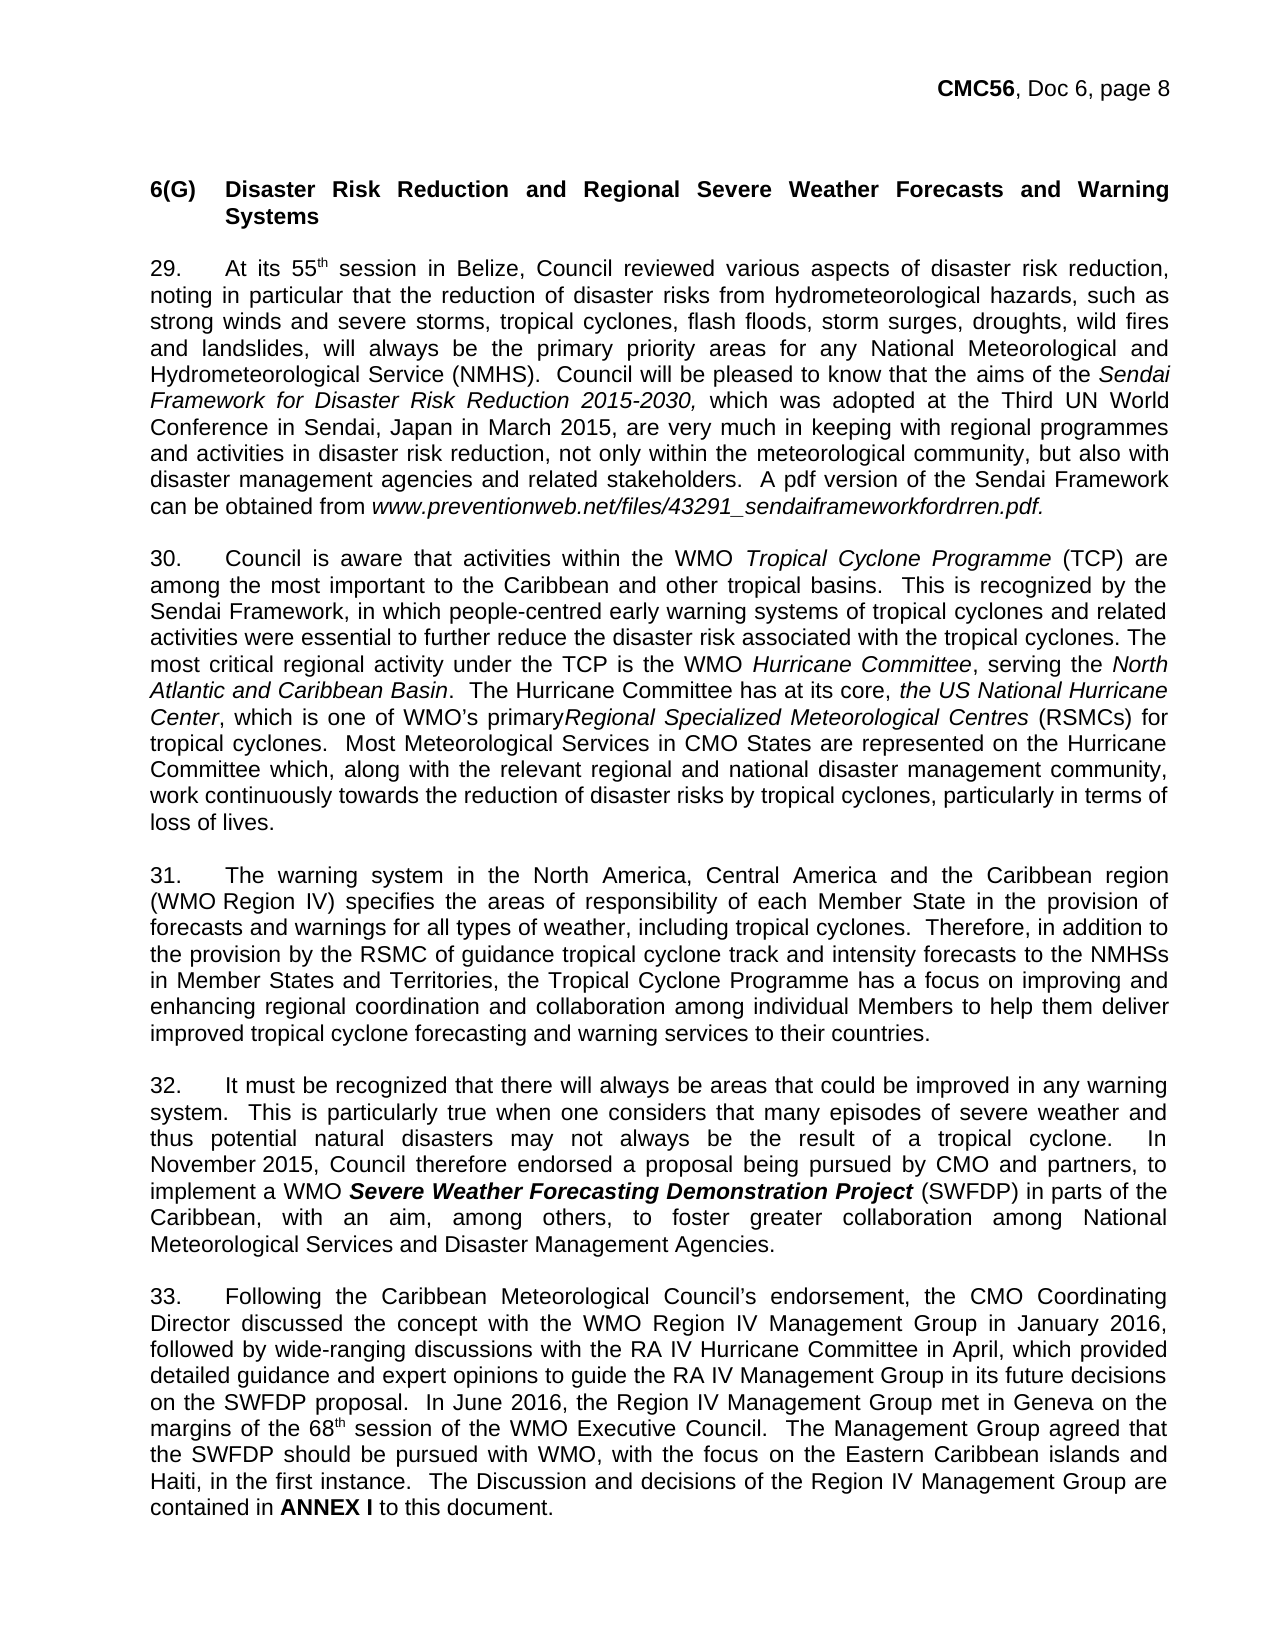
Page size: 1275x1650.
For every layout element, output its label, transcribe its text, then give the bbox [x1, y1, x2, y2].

text 33. Following the Caribbean Meteorological Council’s endorsement, the CMO Coordinating Director discussed the concept with the WMO Region IV Management Group in January 2016, followed by wide-ranging discussions with the RA IV Hurricane Committee in April, which provided detailed guidance and expert opinions to guide the RA IV Management Group in its future decisions on the SWFDP proposal. In June 2016, the Region IV Management Group met in Geneva on the margins of the 68th session of the WMO Executive Council. The Management Group agreed that the SWFDP should be pursued with WMO, with the focus on the Eastern Caribbean islands and Haiti, in the first instance. The Discussion and decisions of the Region IV Management Group are contained in ANNEX I to this document. [150, 1283, 1168, 1520]
text 31. The warning system in the North America, Central America and the Caribbean region (WMO Region IV) specifies the areas of responsibility of each Member State in the provision of forecasts and warnings for all types of weather, including tropical cyclones. Therefore, in addition to the provision by the RSMC of guidance tropical cyclone track and intensity forecasts to the NMHSs in Member States and Territories, the Tropical Cyclone Programme has a focus on improving and enhancing regional coordination and collaboration among individual Members to help them deliver improved tropical cyclone forecasting and warning services to their countries. [150, 862, 1170, 1046]
text 29. At its 55th session in Belize, Council reviewed various aspects of disaster risk reduction, noting in particular that the reduction of disaster risks from hydrometeorological hazards, such as strong winds and severe storms, tropical cyclones, flash floods, storm surges, droughts, wild fires and landslides, will always be the primary priority areas for any National Meteorological and Hydrometeorological Service (NMHS). Council will be pleased to know that the aims of the Sendai Framework for Disaster Risk Reduction 2015-2030, which was adopted at the Third UN World Conference in Sendai, Japan in March 2015, are very much in keeping with regional programmes and activities in disaster risk reduction, not only within the meteorological community, but also with disaster management agencies and related stakeholders. A pdf version of the Sendai Framework can be obtained from www.preventionweb.net/files/43291_sendaiframeworkfordrren.pdf. [150, 255, 1170, 519]
text 6(G) Disaster Risk Reduction and Regional Severe Weather Forecasts and Warning Systems [150, 176, 1170, 229]
text 32. It must be recognized that there will always be areas that could be improved in any warning system. This is particularly true when one considers that many episodes of severe weather and thus potential natural disasters may not always be the result of a tropical cyclone. In November 2015, Council therefore endorsed a proposal being pursued by CMO and partners, to implement a WMO Severe Weather Forecasting Demonstration Project (SWFDP) in parts of the Caribbean, with an aim, among others, to foster greater collaboration among National Meteorological Services and Disaster Management Agencies. [150, 1072, 1168, 1257]
text 30. Council is aware that activities within the WMO Tropical Cyclone Programme (TCP) are among the most important to the Caribbean and other tropical basins. This is recognized by the Sendai Framework, in which people-centred early warning systems of tropical cyclones and related activities were essential to further reduce the disaster risk associated with the tropical cyclones. The most critical regional activity under the TCP is the WMO Hurricane Committee, serving the North Atlantic and Caribbean Basin. The Hurricane Committee has at its core, the US National Hurricane Center, which is one of WMO’s primaryRegional Specialized Meteorological Centres (RSMCs) for tropical cyclones. Most Meteorological Services in CMO States are represented on the Hurricane Committee which, along with the relevant regional and national disaster management community, work continuously towards the reduction of disaster risks by tropical cyclones, particularly in terms of loss of lives. [150, 545, 1168, 835]
